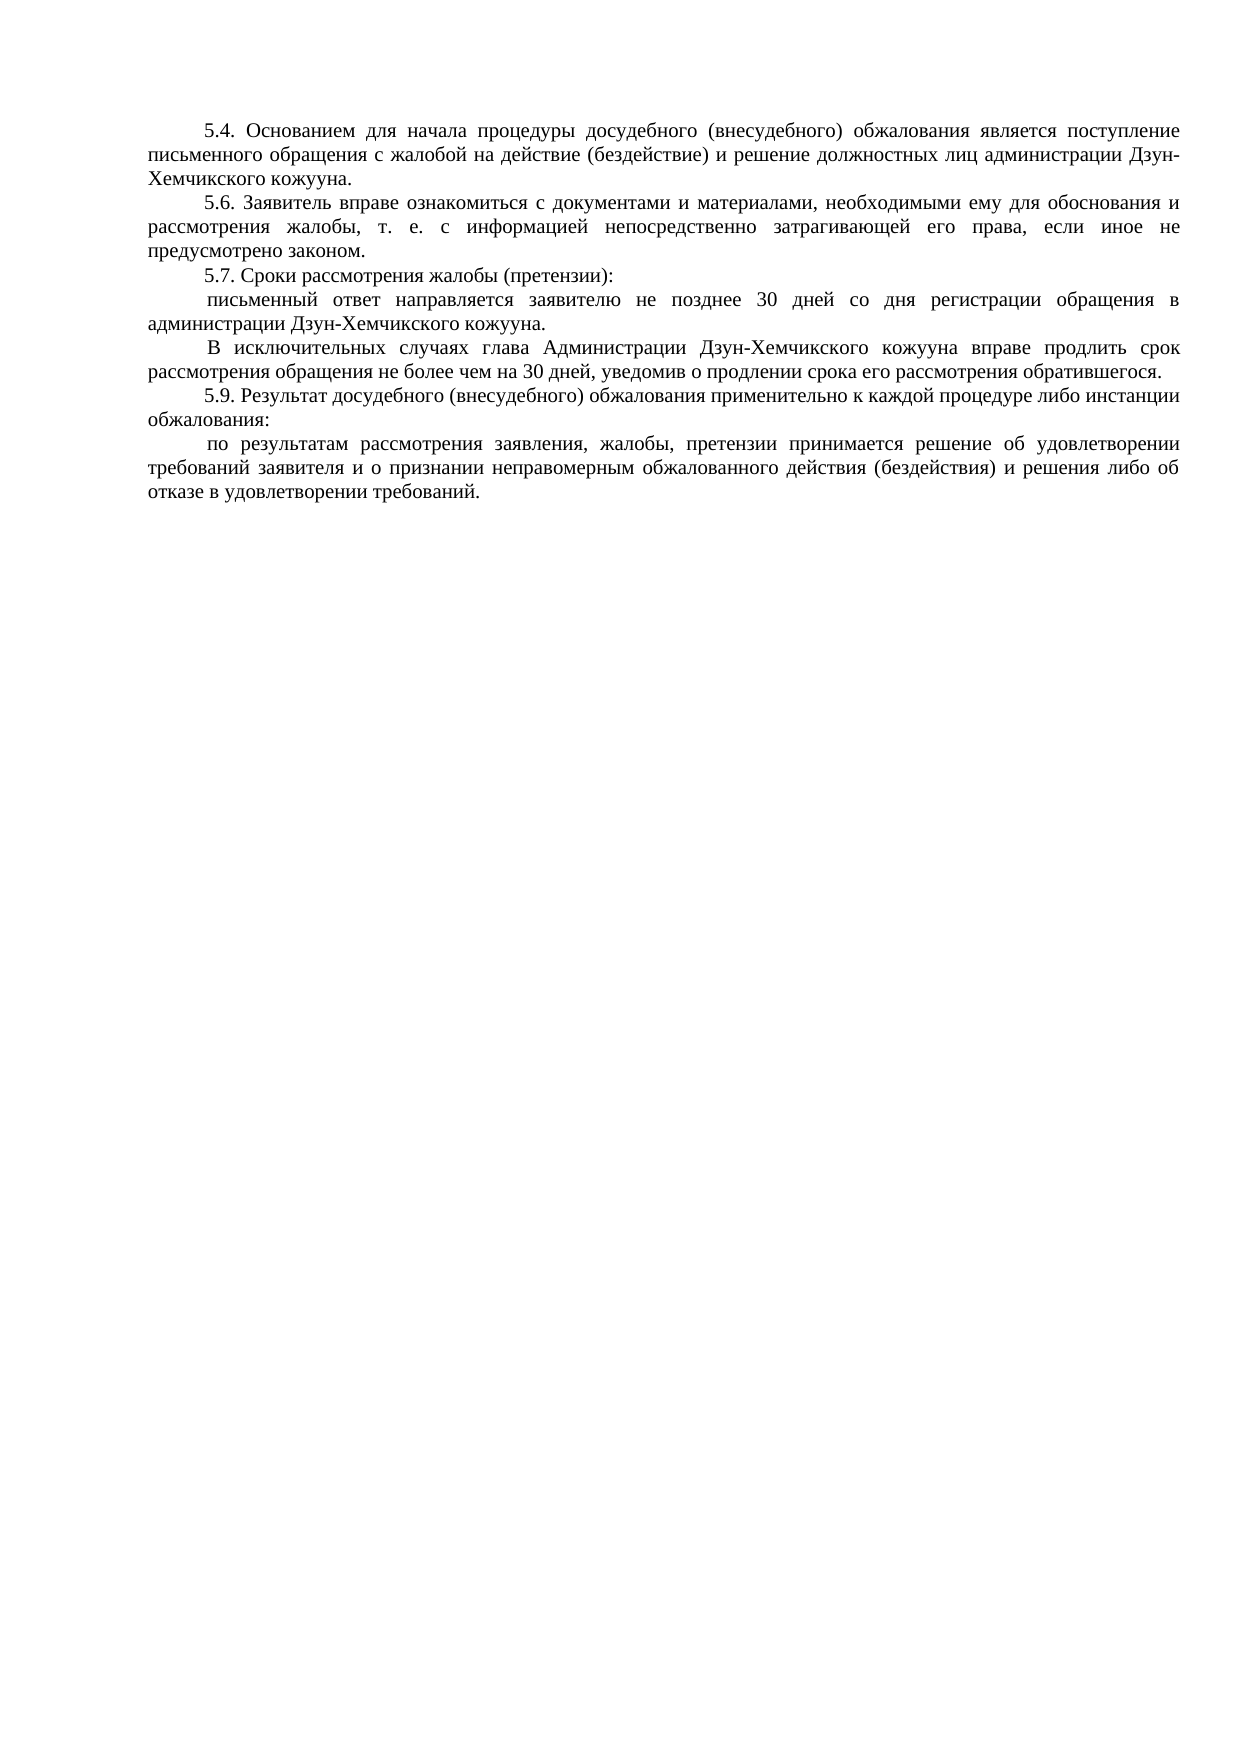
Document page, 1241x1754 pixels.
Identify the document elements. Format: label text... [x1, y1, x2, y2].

text письменный ответ направляется заявителю не позднее 30 дней со дня регистрации обращения в администрации Дзун-Хемчикского кожууна. [148, 287, 1181, 335]
text 5.9. Результат досудебного (внесудебного) обжалования применительно к каждой процедуре либо инстанции обжалования: [148, 383, 1181, 431]
text по результатам рассмотрения заявления, жалобы, претензии принимается решение об удовлетворении требований заявителя и о признании неправомерным обжалованного действия (бездействия) и решения либо об отказе в удовлетворении требований. [148, 431, 1181, 503]
text 5.6. Заявитель вправе ознакомиться с документами и материалами, необходимыми ему для обоснования и рассмотрения жалобы, т. е. с информацией непосредственно затрагивающей его права, если иное не предусмотрено законом. [148, 190, 1181, 262]
text 5.4. Основанием для начала процедуры досудебного (внесудебного) обжалования является поступление письменного обращения с жалобой на действие (бездействие) и решение должностных лиц администрации Дзун-Хемчикского кожууна. [148, 118, 1181, 190]
text В исключительных случаях глава Администрации Дзун-Хемчикского кожууна вправе продлить срок рассмотрения обращения не более чем на 30 дней, уведомив о продлении срока его рассмотрения обратившегося. [148, 335, 1181, 383]
text 5.7. Сроки рассмотрения жалобы (претензии): [148, 262, 1181, 287]
